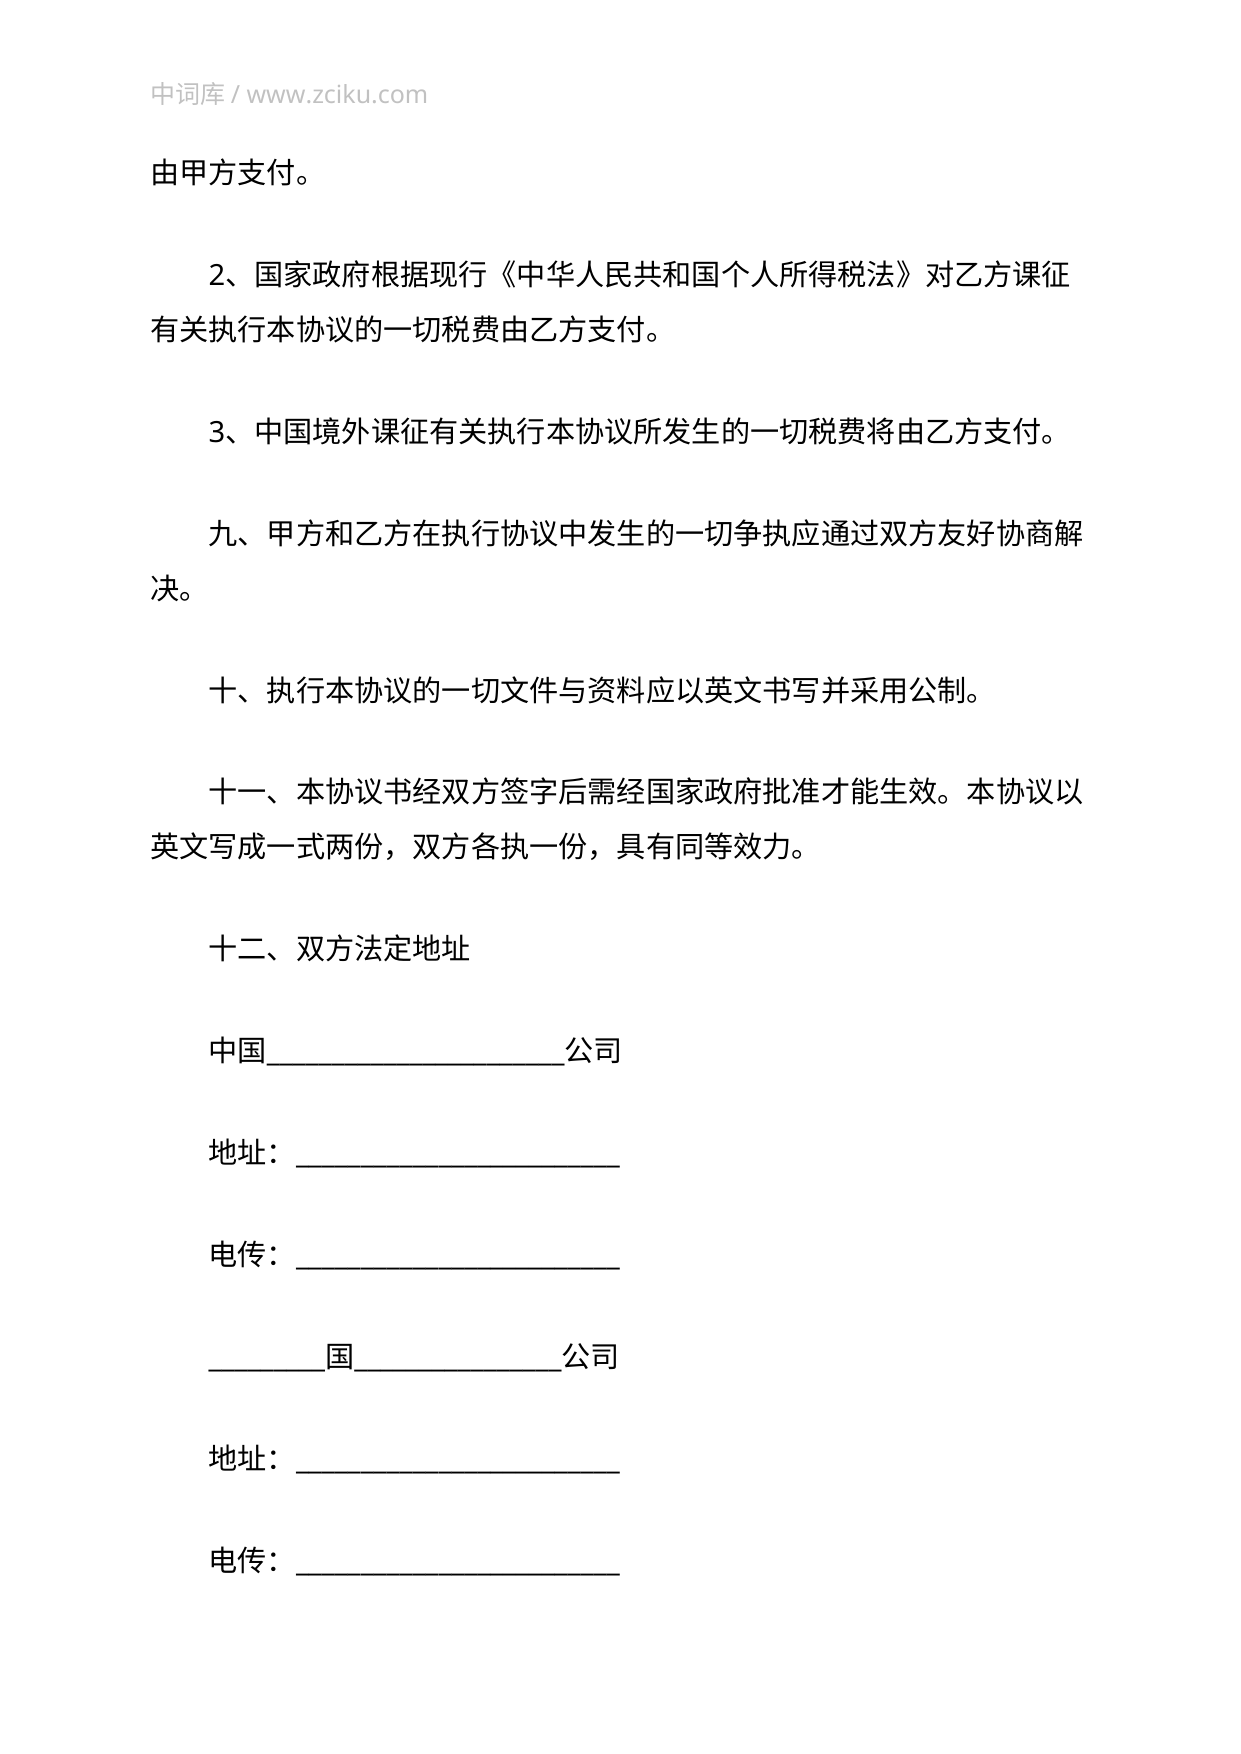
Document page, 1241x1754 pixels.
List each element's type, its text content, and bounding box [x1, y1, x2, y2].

text 十二、双方法定地址 [150, 926, 1090, 968]
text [150, 150, 1090, 192]
text 十一、本协议书经双方签字后需经国家政府批准才能生效。本协议以英文写成一式两份，双方各执一份，具有同等效力。 [150, 769, 1090, 866]
text _________国________________公司 [150, 1333, 1090, 1376]
text 2、国家政府根据现行《中华人民共和国个人所得税法》对乙方课征有关执行本协议的一切税费由乙方支付。 [150, 252, 1090, 349]
text 中国_______________________公司 [150, 1027, 1090, 1070]
text 十、执行本协议的一切文件与资料应以英文书写并采用公制。 [150, 667, 1090, 709]
text 地址：_________________________ [150, 1129, 1090, 1172]
text 九、甲方和乙方在执行协议中发生的一切争执应通过双方友好协商解决。 [150, 511, 1090, 608]
text 地址：_________________________ [150, 1435, 1090, 1478]
text 3、中国境外课征有关执行本协议所发生的一切税费将由乙方支付。 [150, 408, 1090, 451]
text 电传：_________________________ [150, 1537, 1090, 1580]
text 电传：_________________________ [150, 1231, 1090, 1274]
